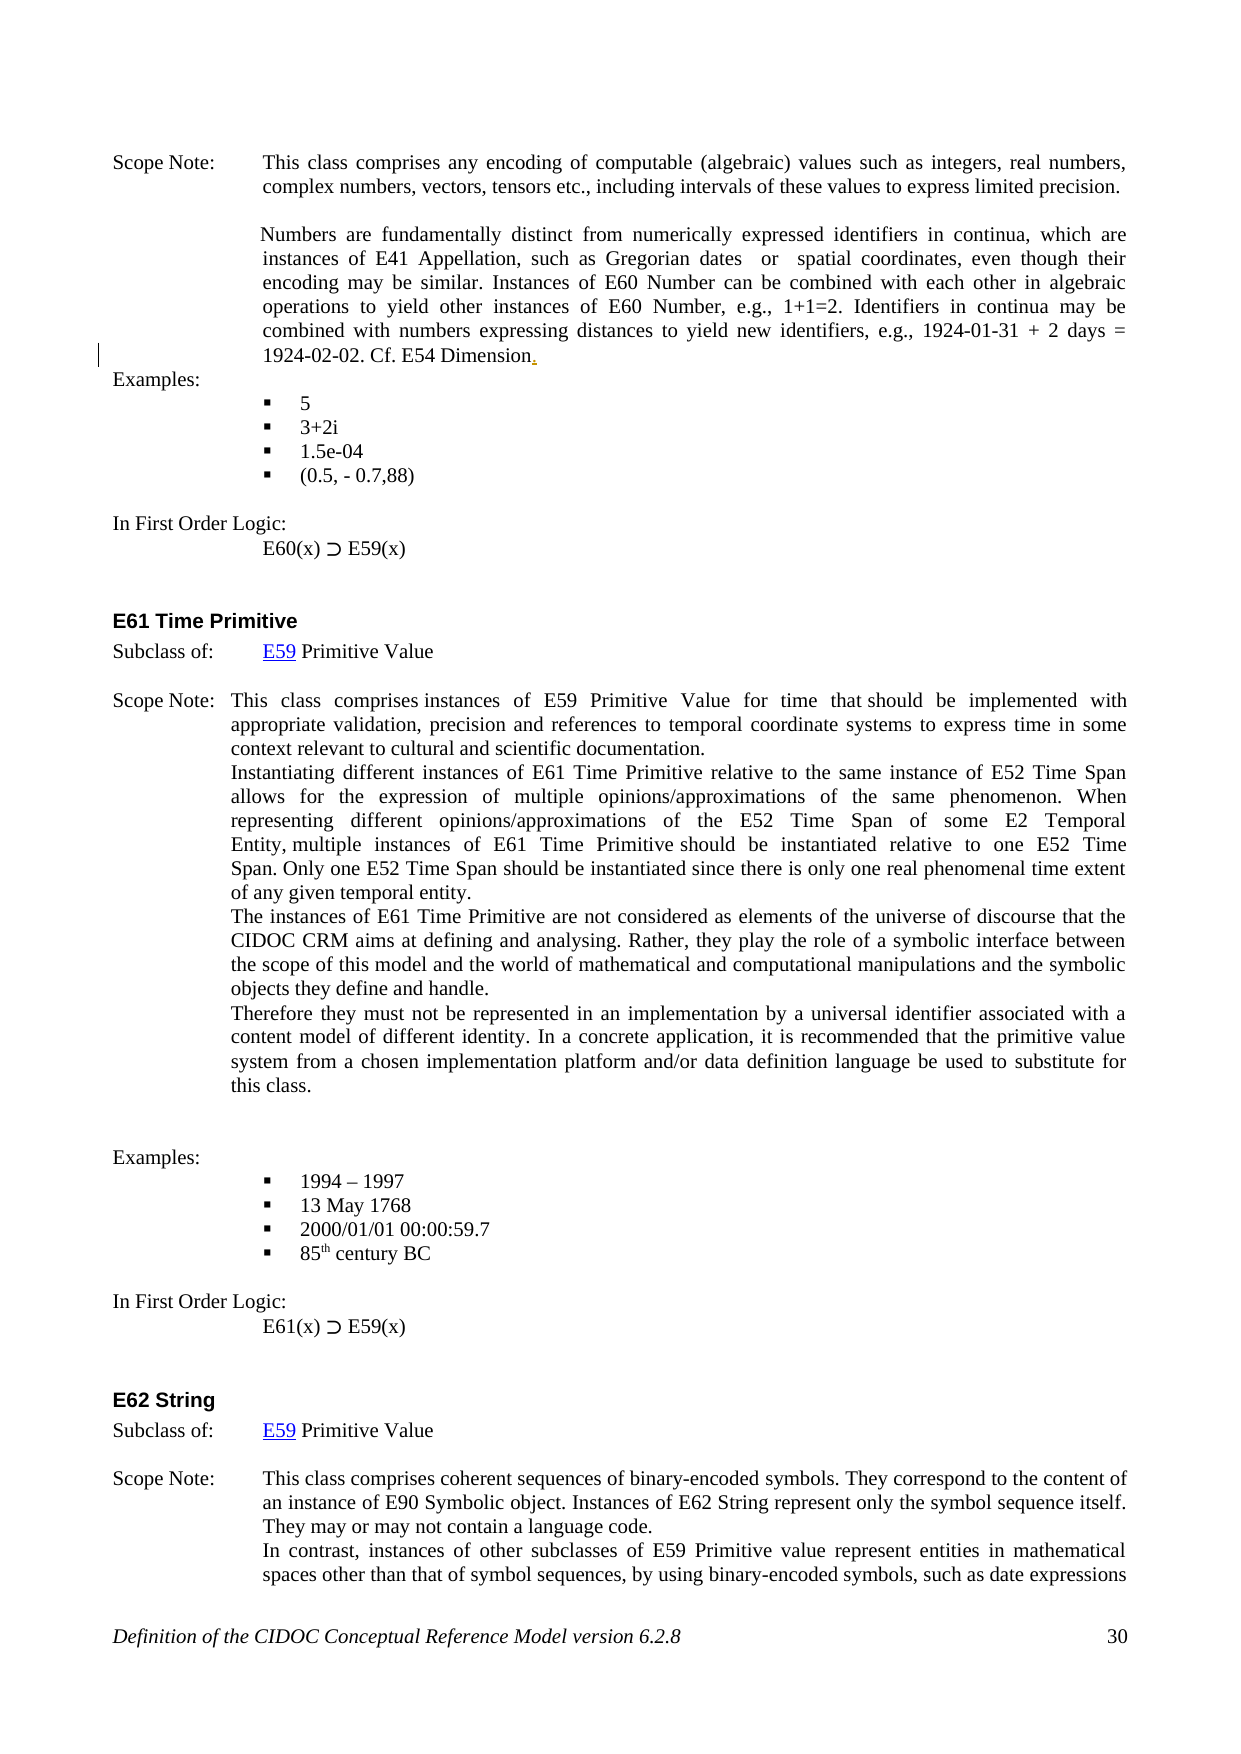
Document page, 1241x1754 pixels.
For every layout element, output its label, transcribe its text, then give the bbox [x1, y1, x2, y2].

text Examples: [112, 1145, 1128, 1169]
text In First Order Logic: [112, 1289, 1128, 1313]
text E60(x) ⊃ E59(x) [112, 535, 1128, 560]
subtitle E61 Time Primitive [112, 609, 1128, 633]
text Subclass of: E59 Primitive Value [112, 639, 1128, 663]
list 1.5e-04 [225, 439, 1128, 463]
text Scope Note: This class comprises instances of E59 Primitive Value for time that should be implemented with appropriate validation, precision and references to temporal coordinate systems to express time in some context relevant to cultural and scientific documentation. [112, 688, 1128, 760]
text In First Order Logic: [112, 511, 1128, 535]
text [262, 1538, 1128, 1586]
text E61(x) ⊃ E59(x) [112, 1313, 1128, 1338]
list 85th century BC [225, 1241, 1128, 1265]
list 2000/01/01 00:00:59.7 [225, 1217, 1128, 1241]
list 1994 – 1997 [225, 1169, 1128, 1193]
list 3+2i [225, 415, 1128, 439]
text The instances of E61 Time Primitive are not considered as elements of the universe of discourse that the CIDOC CRM aims at defining and analysing. Rather, they play the role of a symbolic interface between the scope of this model and the world of mathematical and computational manipulations and the symbolic objects they define and handle. [231, 904, 1128, 1000]
text Numbers are fundamentally distinct from numerically expressed identifiers in continua, which are instances of E41 Appellation, such as Gregorian dates or spatial coordinates, even though their encoding may be similar. Instances of E60 Number can be combined with each other in algebraic operations to yield other instances of E60 Number, e.g., 1+1=2. Identifiers in continua may be combined with numbers expressing distances to yield new identifiers, e.g., 1924-01-31 + 2 days = 1924-02-02. Cf. E54 Dimension [260, 222, 1128, 367]
list (0.5, - 0.7,88) [225, 463, 1128, 487]
text Instantiating different instances of E61 Time Primitive relative to the same instance of E52 Time Span allows for the expression of multiple opinions/approximations of the same phenomenon. When representing different opinions/approximations of the E52 Time Span of some E2 Temporal Entity, multiple instances of E61 Time Primitive should be instantiated relative to one E52 Time Span. Only one E52 Time Span should be instantiated since there is only one real phenomenal time extent of any given temporal entity. [231, 760, 1128, 904]
subtitle E62 String [112, 1387, 1128, 1411]
text Scope Note: This class comprises coherent sequences of binary-encoded symbols. They correspond to the content of an instance of E90 Symbolic object. Instances of E62 String represent only the symbol sequence itself. They may or may not contain a language code. [112, 1466, 1128, 1538]
text Scope Note: This class comprises any encoding of computable (algebraic) values such as integers, real numbers, complex numbers, vectors, tensors etc., including intervals of these values to express limited precision. [112, 150, 1128, 198]
text Examples: [112, 367, 1128, 391]
text Subclass of: E59 Primitive Value [112, 1418, 1128, 1442]
list 13 May 1768 [225, 1193, 1128, 1217]
text Therefore they must not be represented in an implementation by a universal identifier associated with a content model of different identity. In a concrete application, it is recommended that the primitive value system from a chosen implementation platform and/or data definition language be used to substitute for this class. [231, 1000, 1128, 1097]
list 5 [225, 391, 1128, 415]
